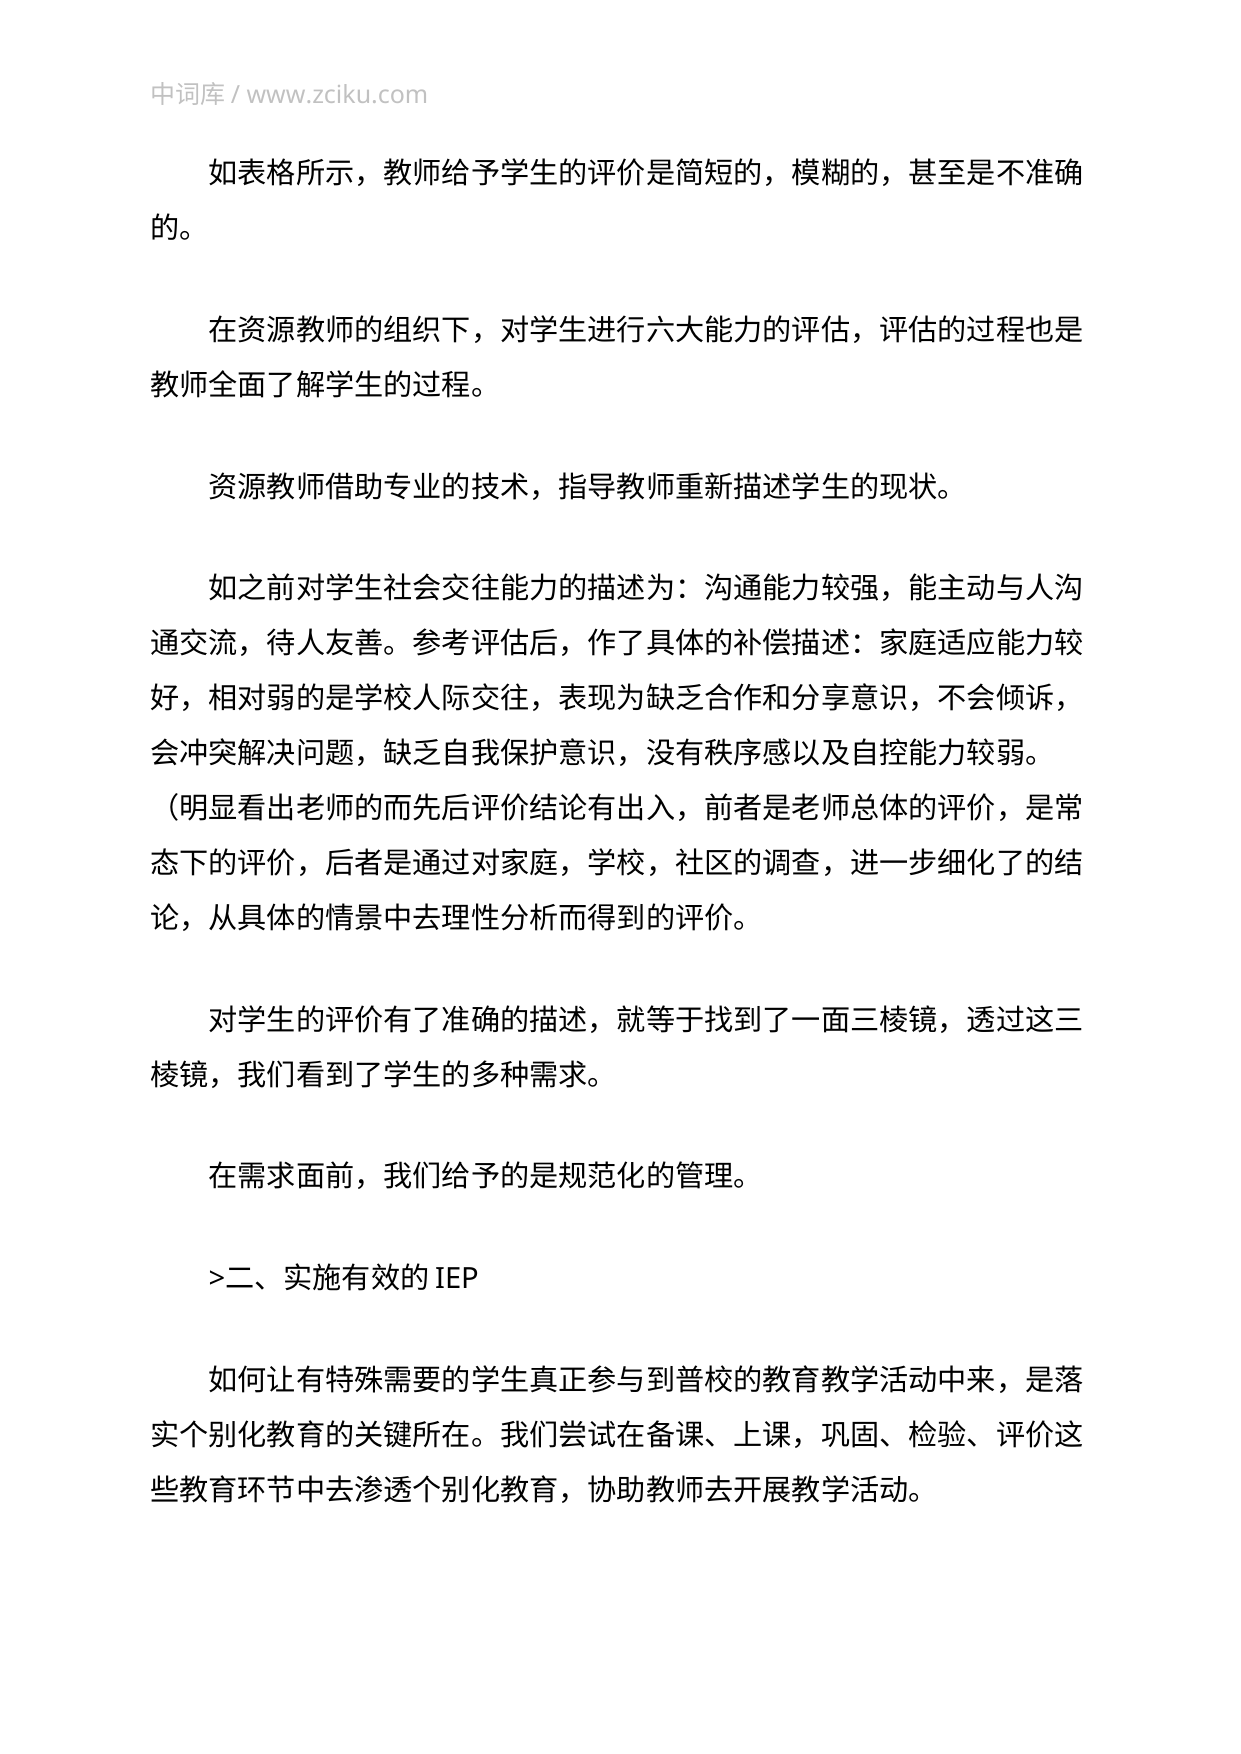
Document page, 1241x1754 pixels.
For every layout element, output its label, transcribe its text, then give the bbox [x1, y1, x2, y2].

text 在资源教师的组织下，对学生进行六大能力的评估，评估的过程也是教师全面了解学生的过程。 [150, 307, 1090, 404]
text 在需求面前，我们给予的是规范化的管理。 [150, 1153, 1090, 1195]
text 如表格所示，教师给予学生的评价是简短的，模糊的，甚至是不准确的。 [150, 150, 1090, 247]
text >二、实施有效的IEP [150, 1255, 1090, 1297]
text 对学生的评价有了准确的描述，就等于找到了一面三棱镜，透过这三棱镜，我们看到了学生的多种需求。 [150, 996, 1090, 1093]
text 如之前对学生社会交往能力的描述为：沟通能力较强，能主动与人沟通交流，待人友善。参考评估后，作了具体的补偿描述：家庭适应能力较好，相对弱的是学校人际交往，表现为缺乏合作和分享意识，不会倾诉，会冲突解决问题，缺乏自我保护意识，没有秩序感以及自控能力较弱。（明显看出老师的而先后评价结论有出入，前者是老师总体的评价，是常态下的评价，后者是通过对家庭，学校，社区的调查，进一步细化了的结论，从具体的情景中去理性分析而得到的评价。 [150, 565, 1090, 937]
text 资源教师借助专业的技术，指导教师重新描述学生的现状。 [150, 463, 1090, 506]
text 如何让有特殊需要的学生真正参与到普校的教育教学活动中来，是落实个别化教育的关键所在。我们尝试在备课、上课，巩固、检验、评价这些教育环节中去渗透个别化教育，协助教师去开展教学活动。 [150, 1357, 1090, 1509]
